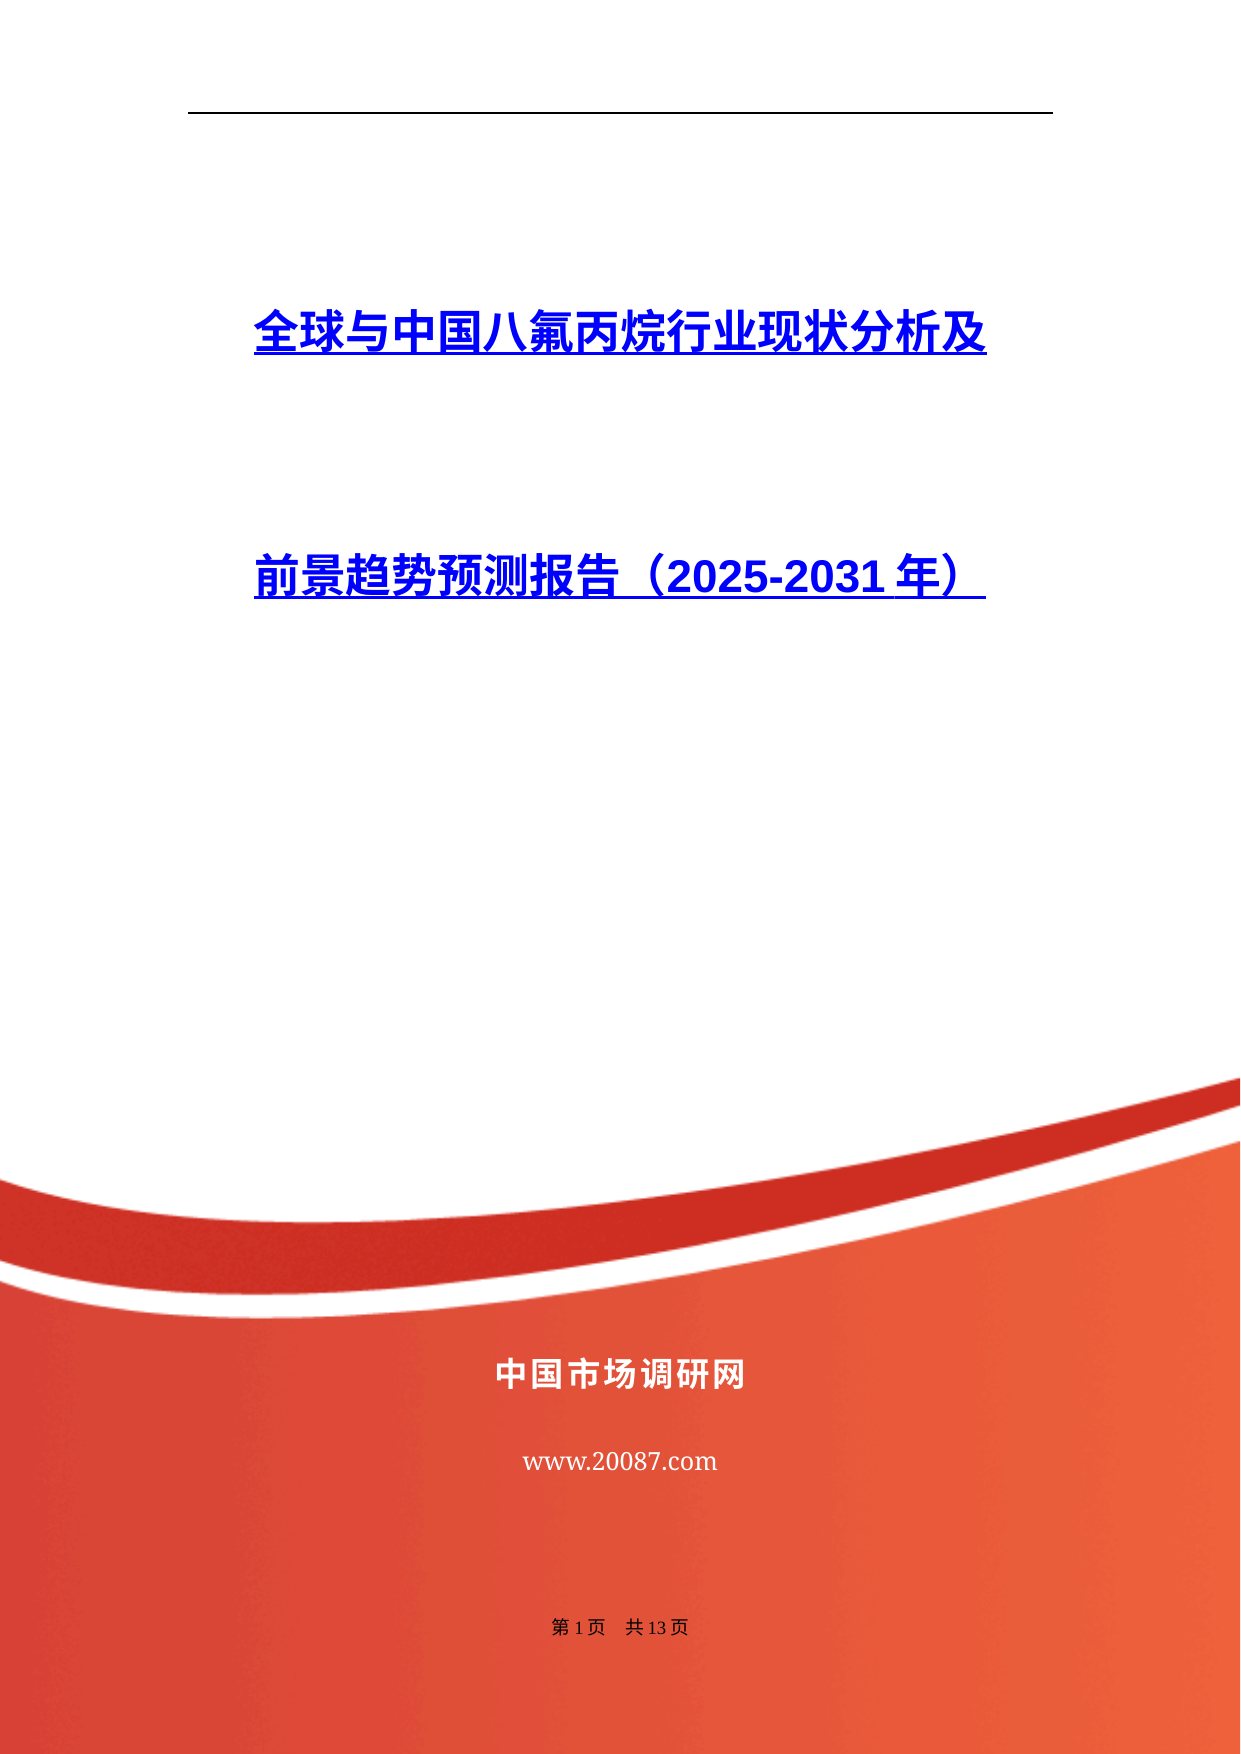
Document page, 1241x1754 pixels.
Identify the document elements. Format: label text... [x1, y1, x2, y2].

table_header 全球与中国八氟丙烷行业现状分析及前景趋势预测报告（2025-2031年） [188, 207, 1053, 773]
picture [0, 1006, 1241, 1754]
subtitle 中国市场调研网 [187, 1339, 1053, 1404]
text www.20087.com [187, 1428, 1053, 1493]
